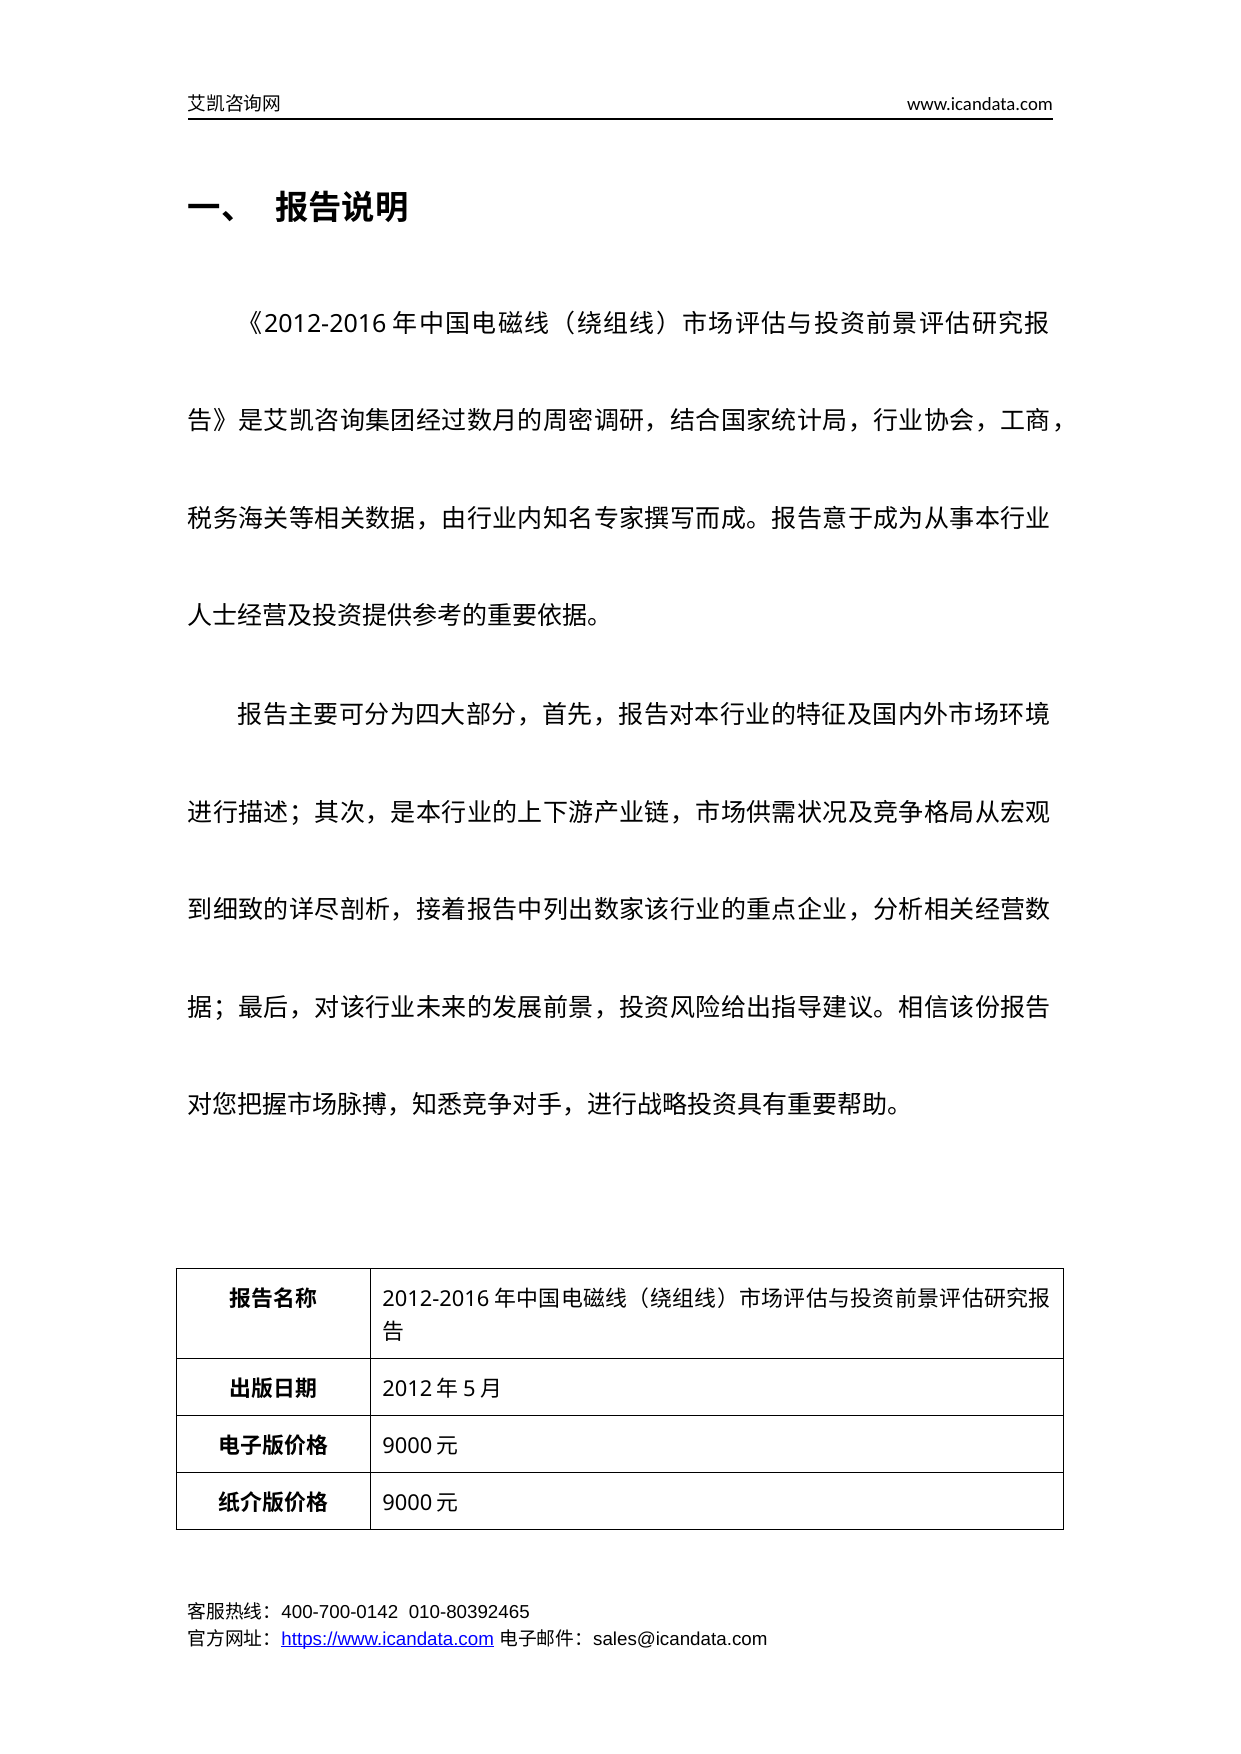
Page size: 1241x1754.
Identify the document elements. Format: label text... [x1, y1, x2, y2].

table_cell 9000元 [371, 1473, 1063, 1529]
table_cell 纸介版价格 [177, 1473, 370, 1529]
subtitle 报告说明 [187, 172, 1053, 237]
table_header 2012-2016年中国电磁线（绕组线）市场评估与投资前景评估研究报告 [371, 1269, 1063, 1358]
text 报告主要可分为四大部分，首先，报告对本行业的特征及国内外市场环境进行描述；其次，是本行业的上下游产业链，市场供需状况及竞争格局从宏观到细致的详尽剖析，接着报告中列出数家该行业的重点企业，分析相关经营数据；最后，对该行业未来的发展前景，投资风险给出指导建议。相信该份报告对您把握市场脉搏，知悉竞争对手，进行战略投资具有重要帮助。 [187, 681, 1053, 1136]
table_cell 出版日期 [177, 1359, 370, 1415]
table_header 报告名称 [177, 1269, 370, 1358]
table_cell 电子版价格 [177, 1416, 370, 1472]
table_cell 9000元 [371, 1416, 1063, 1472]
text 《2012-2016年中国电磁线（绕组线）市场评估与投资前景评估研究报告》是艾凯咨询集团经过数月的周密调研，结合国家统计局，行业协会，工商，税务海关等相关数据，由行业内知名专家撰写而成。报告意于成为从事本行业人士经营及投资提供参考的重要依据。 [187, 289, 1053, 646]
table_cell 2012年5月 [371, 1359, 1063, 1415]
